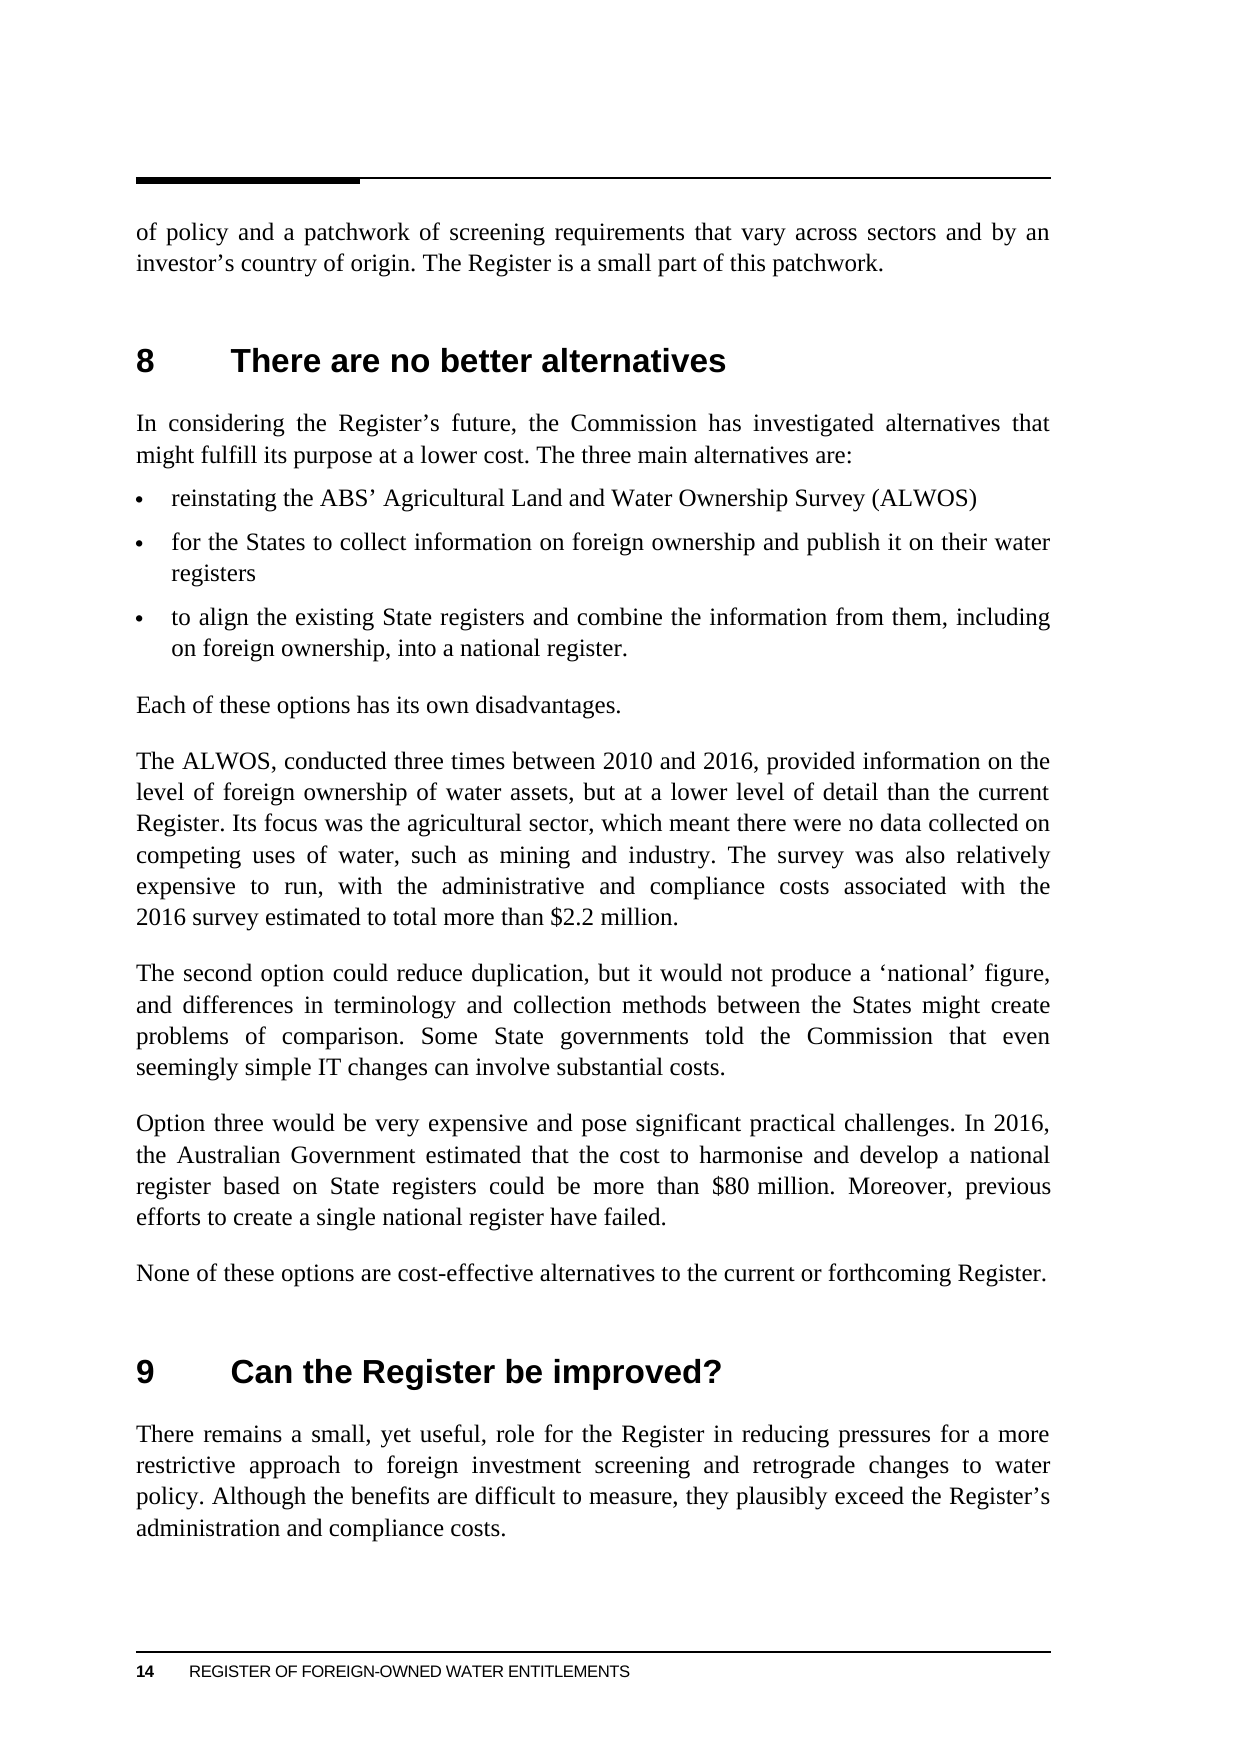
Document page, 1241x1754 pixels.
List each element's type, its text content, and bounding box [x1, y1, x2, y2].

text The ALWOS, conducted three times between 2010 and 2016, provided information on the level of foreign ownership of water assets, but at a lower level of detail than the current Register. Its focus was the agricultural sector, which meant there were no data collected on competing uses of water, such as mining and industry. The survey was also relatively expensive to run, with the administrative and compliance costs associated with the 2016 survey estimated to total more than $2.2 million. [136, 743, 1051, 931]
subtitle 8 There are no better alternatives [136, 339, 1051, 381]
text None of these options are cost-effective alternatives to the current or forthcoming Register. [136, 1256, 1051, 1287]
text Option three would be very expensive and pose significant practical challenges. In 2016, the Australian Government estimated that the cost to harmonise and develop a national register based on State registers could be more than $80 million. Moreover, previous efforts to create a single national register have failed. [136, 1106, 1051, 1231]
text In considering the Register’s future, the Commission has investigated alternatives that might fulfill its purpose at a lower cost. The three main alternatives are: [136, 406, 1051, 468]
list for the States to collect information on foreign ownership and publish it on their water registers [136, 525, 1051, 587]
text The second option could reduce duplication, but it would not produce a ‘national’ figure, and differences in terminology and collection methods between the States might create problems of comparison. Some State governments told the Commission that even seemingly simple IT changes can involve substantial costs. [136, 956, 1051, 1081]
list reinstating the ABS’ Agricultural Land and Water Ownership Survey (ALWOS) [136, 481, 1051, 512]
text Each of these options has its own disadvantages. [136, 687, 1051, 718]
list to align the existing State registers and combine the information from them, including on foreign ownership, into a national register. [136, 600, 1051, 662]
text There remains a small, yet useful, role for the Register in reducing pressures for a more restrictive approach to foreign investment screening and retrograde changes to water policy. Although the benefits are difficult to measure, they plausibly exceed the Register’s administration and compliance costs. [136, 1416, 1051, 1541]
subtitle 9 Can the Register be improved? [136, 1350, 1051, 1391]
